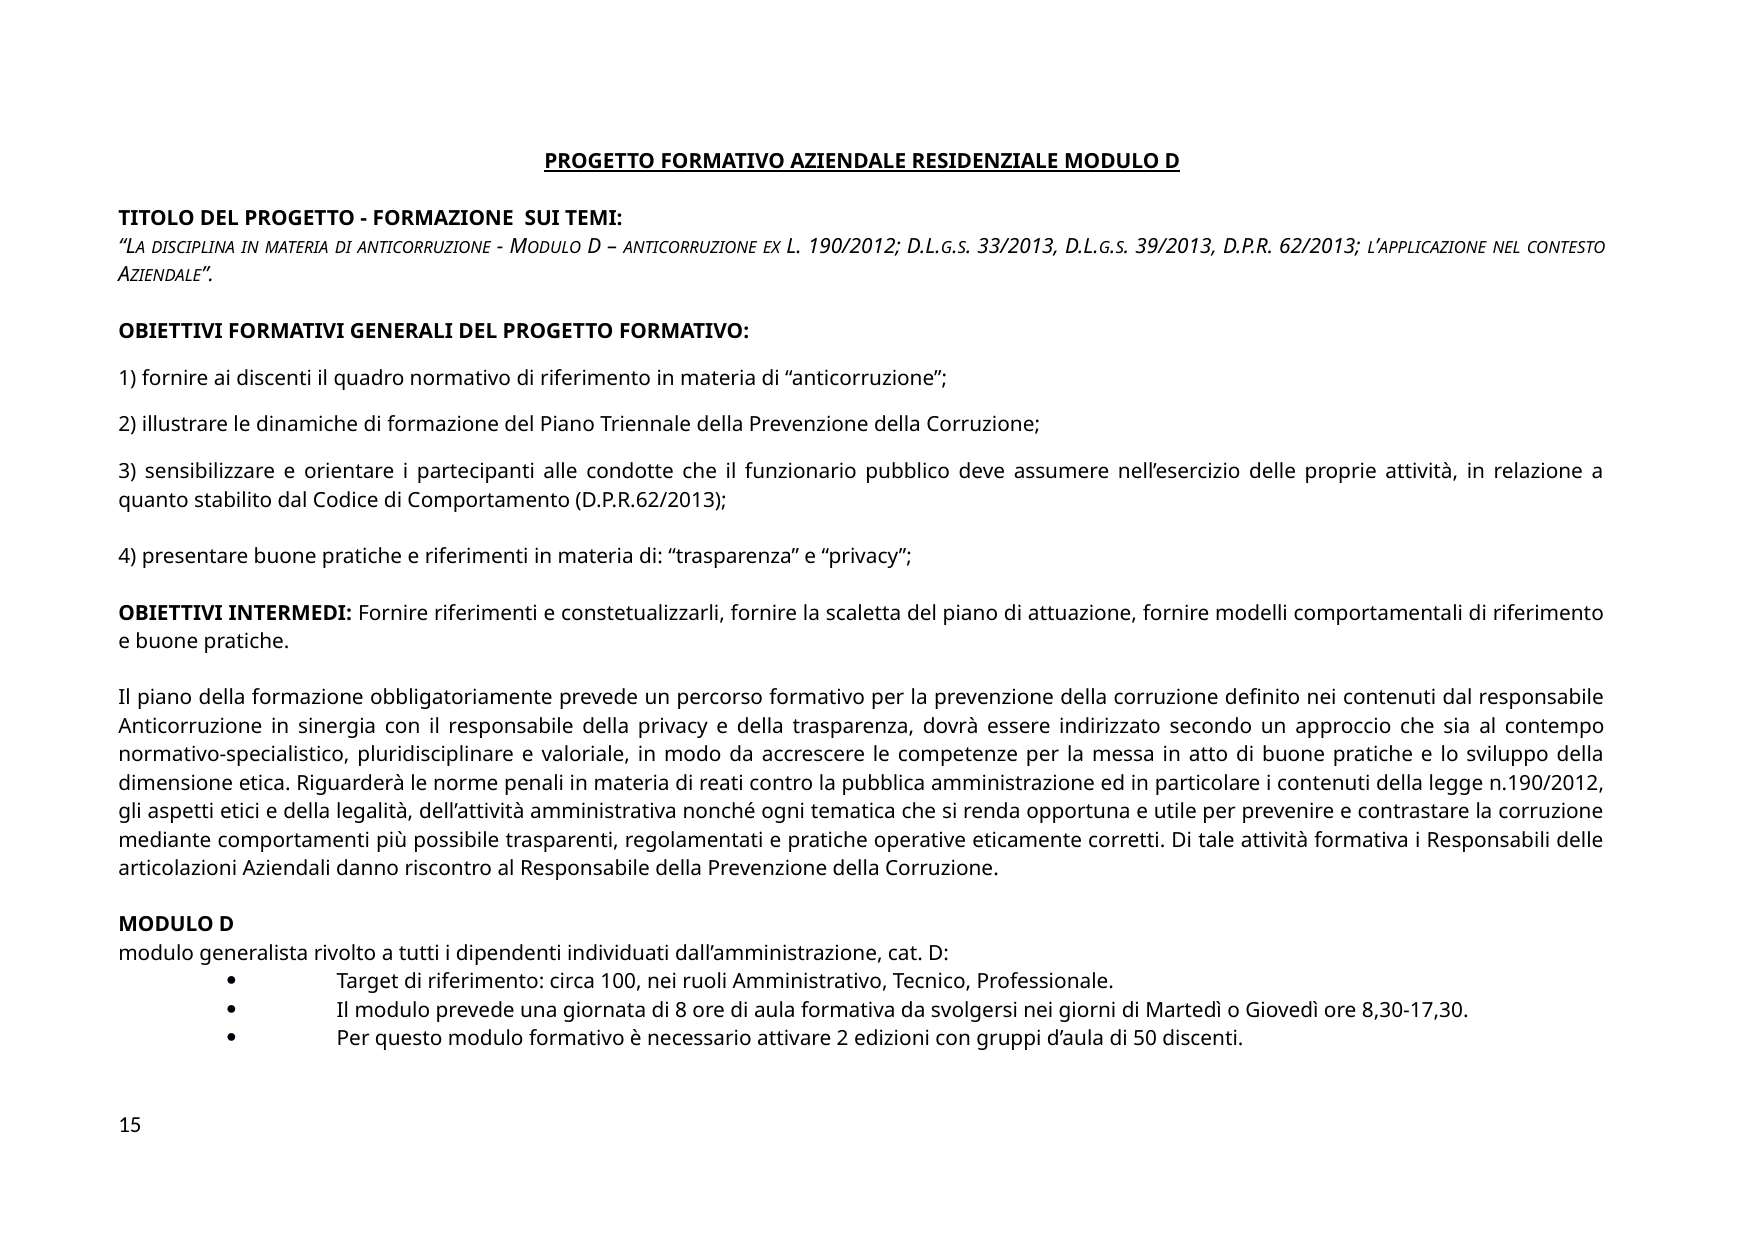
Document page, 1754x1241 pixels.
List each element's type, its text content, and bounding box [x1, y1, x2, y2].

text 4) presentare buone pratiche e riferimenti in materia di: “trasparenza” e “privacy”; [118, 541, 1606, 569]
text modulo generalista rivolto a tutti i dipendenti individuati dall’amministrazione, cat. D: [118, 938, 1606, 966]
text 3) sensibilizzare e orientare i partecipanti alle condotte che il funzionario pubblico deve assumere nell’esercizio delle proprie attività, in relazione a quanto stabilito dal Codice di Comportamento (D.P.R.62/2013); [118, 456, 1606, 513]
text PROGETTO FORMATIVO AZIENDALE RESIDENZIALE MODULO D [118, 146, 1606, 174]
text OBIETTIVI INTERMEDI: Fornire riferimenti e constetualizzarli, fornire la scaletta del piano di attuazione, fornire modelli comportamentali di riferimento e buone pratiche. [118, 598, 1606, 654]
text 2) illustrare le dinamiche di formazione del Piano Triennale della Prevenzione della Corruzione; [118, 409, 1606, 438]
list Il modulo prevede una giornata di 8 ore di aula formativa da svolgersi nei giorni di Martedì o Giovedì ore 8,30-17,30. [227, 995, 1606, 1023]
text MODULO D [118, 909, 1606, 938]
text 1) fornire ai discenti il quadro normativo di riferimento in materia di “anticorruzione”; [118, 363, 1606, 391]
list Per questo modulo formativo è necessario attivare 2 edizioni con gruppi d’aula di 50 discenti. [227, 1023, 1606, 1052]
text TITOLO DEL PROGETTO - FORMAZIONE SUI TEMI: [118, 203, 1606, 231]
list Target di riferimento: circa 100, nei ruoli Amministrativo, Tecnico, Professionale. [227, 966, 1606, 995]
text “La disciplina in materia di anticorruzione - Modulo D – anticorruzione ex L. 190/2012; D.L.g.s. 33/2013, D.L.g.s. 39/2013, D.P.R. 62/2013; l’applicazione nel contesto Aziendale”. [118, 231, 1606, 288]
text Il piano della formazione obbligatoriamente prevede un percorso formativo per la prevenzione della corruzione definito nei contenuti dal responsabile Anticorruzione in sinergia con il responsabile della privacy e della trasparenza, dovrà essere indirizzato secondo un approccio che sia al contempo normativo-specialistico, pluridisciplinare e valoriale, in modo da accrescere le competenze per la messa in atto di buone pratiche e lo sviluppo della dimensione etica. Riguarderà le norme penali in materia di reati contro la pubblica amministrazione ed in particolare i contenuti della legge n.190/2012, gli aspetti etici e della legalità, dell’attività amministrativa nonché ogni tematica che si renda opportuna e utile per prevenire e contrastare la corruzione mediante comportamenti più possibile trasparenti, regolamentati e pratiche operative eticamente corretti. Di tale attività formativa i Responsabili delle articolazioni Aziendali danno riscontro al Responsabile della Prevenzione della Corruzione. [118, 682, 1606, 882]
text OBIETTIVI FORMATIVI GENERALI DEL PROGETTO FORMATIVO: [118, 316, 1606, 344]
